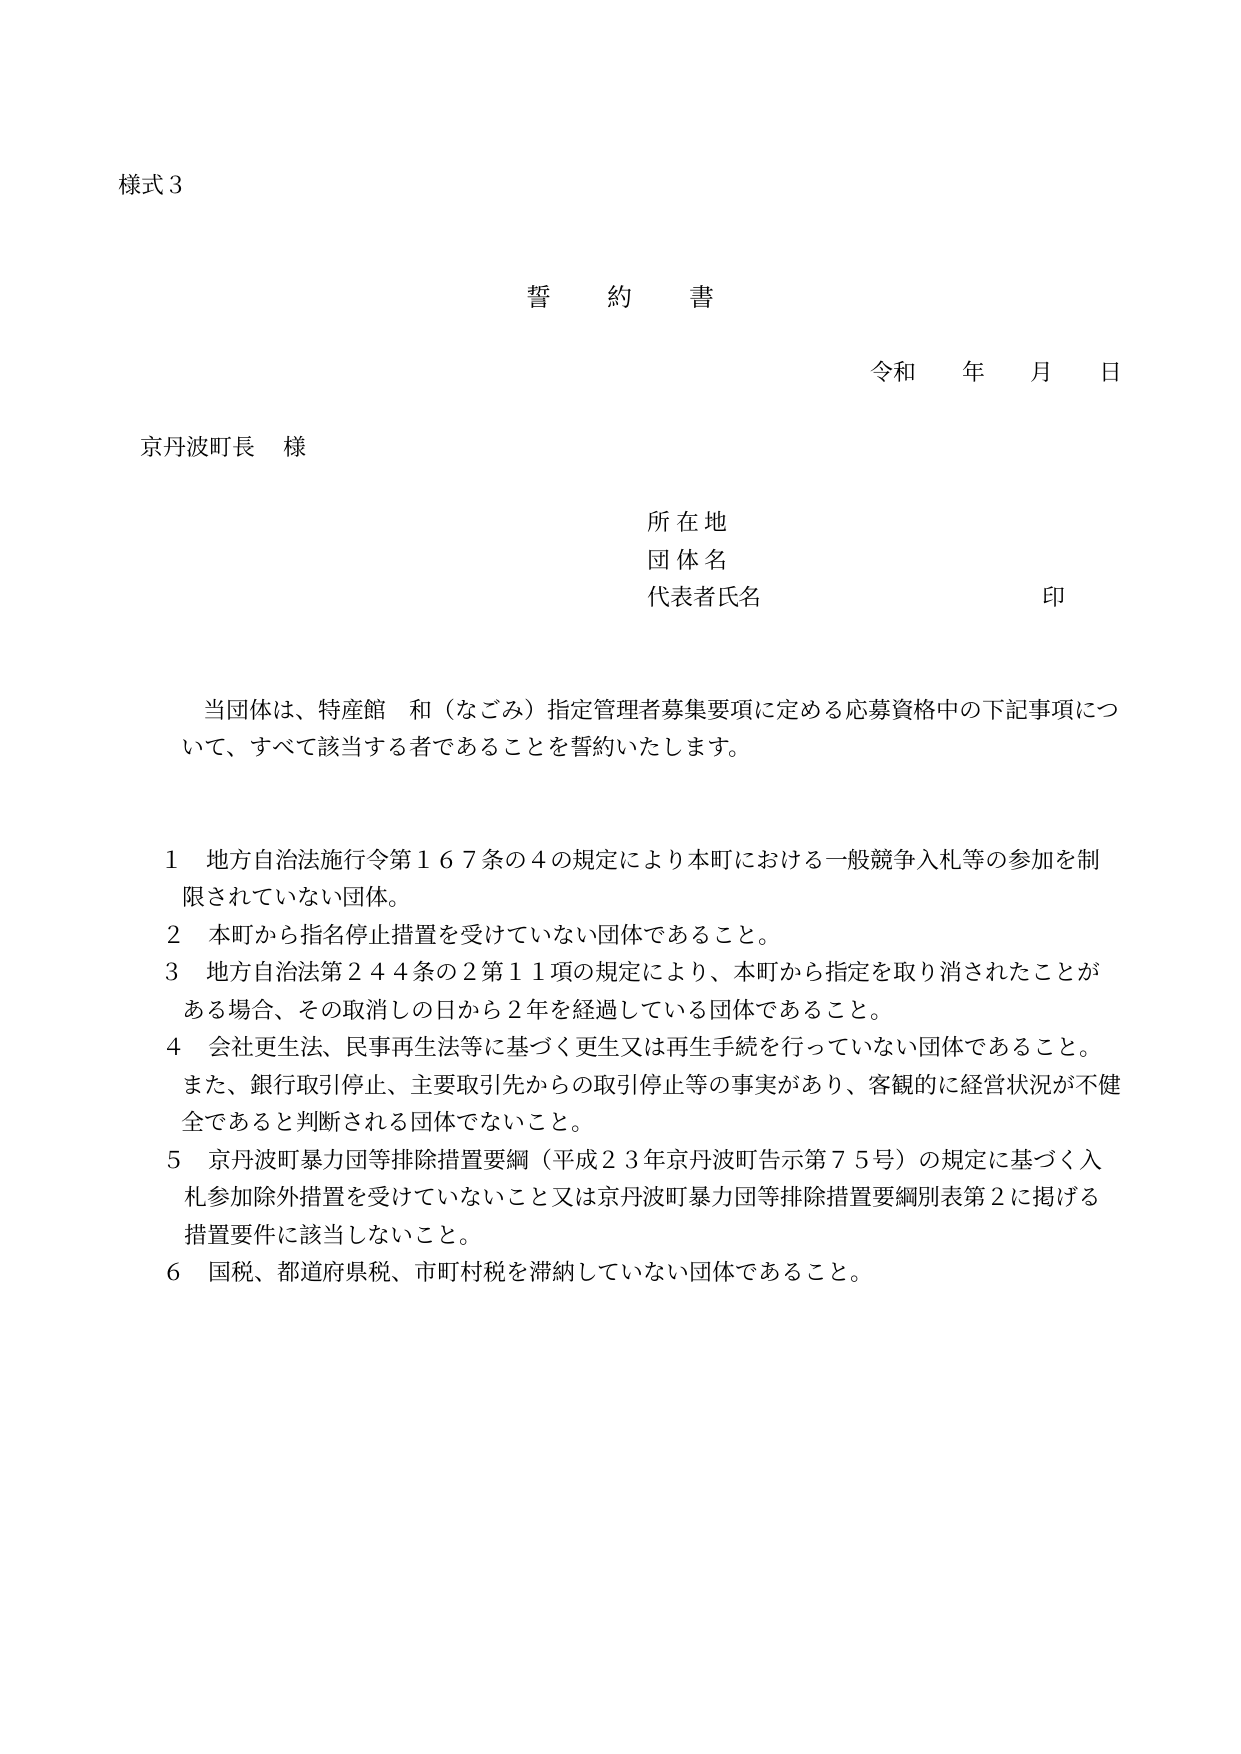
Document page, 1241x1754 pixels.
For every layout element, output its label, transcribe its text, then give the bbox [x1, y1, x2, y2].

text 措置要件に該当しないこと。 [118, 1214, 1145, 1252]
text また、銀行取引停止、主要取引先からの取引停止等の事実があり、客観的に経営状況が不健全であると判断される団体でないこと。 [181, 1064, 1122, 1139]
text ３ 地方自治法第２４４条の２第１１項の規定により、本町から指定を取り消されたことが ある場合、その取消しの日から２年を経過している団体であること。 [160, 952, 1122, 1027]
text 代表者氏名 印 [118, 577, 1122, 614]
text 所 在 地 [118, 502, 1122, 539]
text 令和 年 月 日 [118, 352, 1122, 389]
text 誓 約 書 [118, 277, 1122, 314]
text １ 地方自治法施行令第１６７条の４の規定により本町における一般競争入札等の参加を制限されていない団体。 [160, 839, 1122, 914]
text ４ 会社更生法、民事再生法等に基づく更生又は再生手続を行っていない団体であること。 [118, 1027, 1122, 1064]
text 当団体は、特産館 和（なごみ）指定管理者募集要項に定める応募資格中の下記事項について、すべて該当する者であることを誓約いたします。 [181, 689, 1122, 764]
text 札参加除外措置を受けていないこと又は京丹波町暴力団等排除措置要綱別表第２に掲げる [118, 1177, 1145, 1214]
text 京丹波町長 様 [118, 427, 1122, 464]
text ６ 国税、都道府県税、市町村税を滞納していない団体であること。 [118, 1252, 1122, 1289]
text 団 体 名 [118, 539, 1122, 577]
text 様式３ [118, 164, 1122, 202]
text ５ 京丹波町暴力団等排除措置要綱（平成２３年京丹波町告示第７５号）の規定に基づく入 [118, 1139, 1122, 1177]
text ２ 本町から指名停止措置を受けていない団体であること。 [118, 914, 1122, 952]
